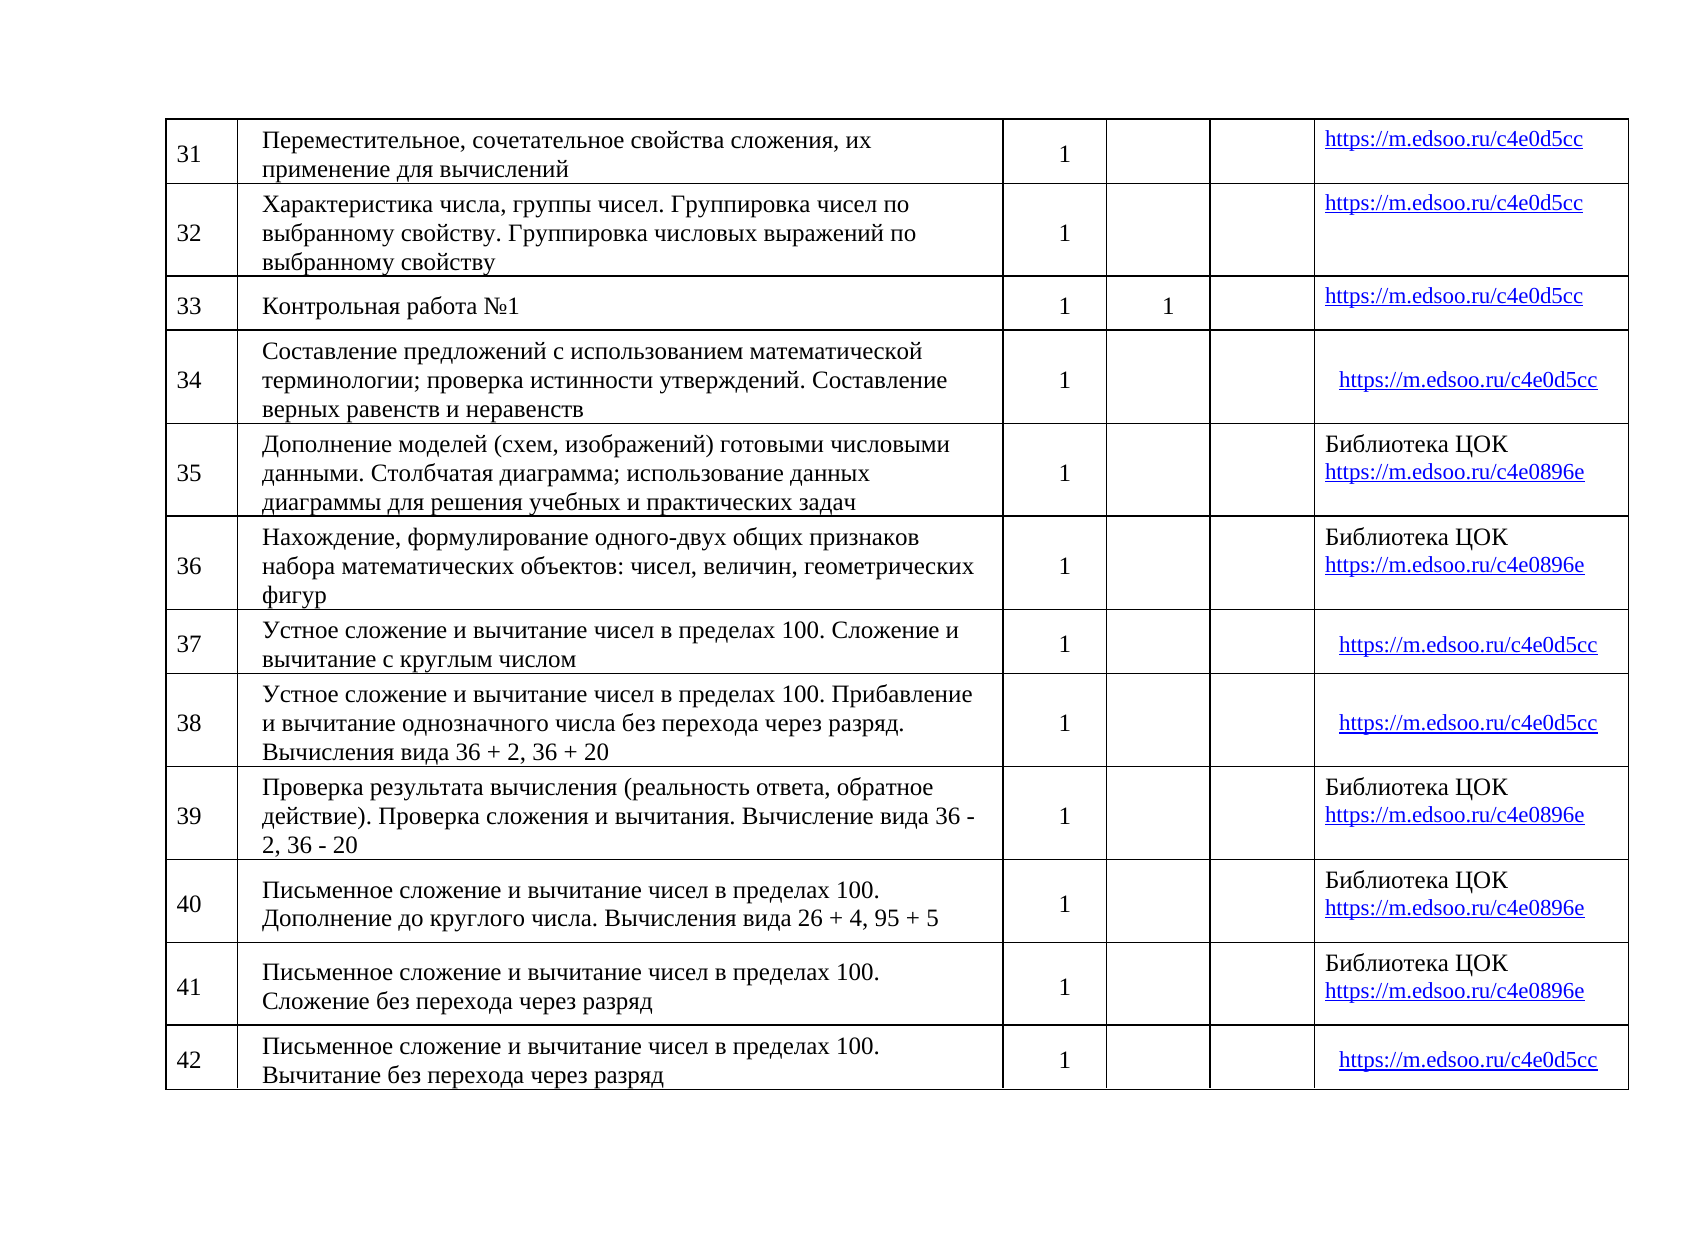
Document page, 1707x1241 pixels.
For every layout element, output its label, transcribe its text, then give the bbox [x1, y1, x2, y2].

table_cell [1107, 943, 1209, 1024]
table_cell [1107, 610, 1209, 673]
table_cell [1107, 331, 1209, 422]
table_cell 31 [167, 120, 237, 182]
table_cell Письменное сложение и вычитание чисел в пределах 100. Дополнение до круглого числа. Вычисления вида 26 + 4, 95 + 5 [238, 860, 1002, 941]
table_cell Нахождение, формулирование одного-двух общих признаков набора математических объектов: чисел, величин, геометрических фигур [238, 517, 1002, 608]
table_cell [1107, 767, 1209, 859]
table_cell https://m.edsoo.ru/c4e0d5cc [1315, 184, 1628, 275]
table_cell https://m.edsoo.ru/c4e0d5cc [1315, 277, 1628, 329]
table_cell [1107, 674, 1209, 766]
table_cell 1 [1004, 184, 1106, 275]
table_cell [1107, 1026, 1209, 1088]
table_cell 1 [1004, 120, 1106, 182]
table_cell [1211, 767, 1314, 859]
table_cell 1 [1004, 517, 1106, 608]
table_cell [1315, 943, 1628, 1024]
table_cell Библиотека ЦОК https://m.edsoo.ru/c4e0896e [1315, 517, 1628, 608]
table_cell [1315, 120, 1628, 182]
table_cell [1107, 517, 1209, 608]
table_cell 1 [1004, 610, 1106, 673]
table_cell 1 [1004, 674, 1106, 766]
table_cell [1107, 424, 1209, 515]
table_cell 1 [1004, 424, 1106, 515]
table_cell 32 [167, 184, 237, 275]
table_cell Характеристика числа, группы чисел. Группировка чисел по выбранному свойству. Группировка числовых выражений по выбранному свойству [238, 184, 1002, 275]
table_cell 35 [167, 424, 237, 515]
table_cell 41 [167, 943, 237, 1024]
table_cell [1211, 517, 1314, 608]
table_cell [1211, 120, 1314, 182]
table_cell [1211, 943, 1314, 1024]
table_cell 1 [1004, 860, 1106, 941]
table_cell 34 [167, 331, 237, 422]
table_cell [1211, 610, 1314, 673]
table_cell 1 [1004, 277, 1106, 329]
table_cell Библиотека ЦОК https://m.edsoo.ru/c4e0896e [1315, 767, 1628, 859]
table_cell Письменное сложение и вычитание чисел в пределах 100. Сложение без перехода через разряд [238, 943, 1002, 1024]
table_cell [1211, 860, 1314, 941]
table_cell Письменное сложение и вычитание чисел в пределах 100. Вычитание без перехода через разряд [238, 1026, 1002, 1088]
table_cell 38 [167, 674, 237, 766]
table_cell https://m.edsoo.ru/c4e0d5cc [1315, 1026, 1628, 1088]
table_cell 40 [167, 860, 237, 941]
table_cell [1211, 674, 1314, 766]
table_cell Устное сложение и вычитание чисел в пределах 100. Прибавление и вычитание однозначного числа без перехода через разряд. Вычисления вида 36 + 2, 36 + 20 [238, 674, 1002, 766]
table_cell [1211, 1026, 1314, 1088]
table_cell https://m.edsoo.ru/c4e0d5cc [1315, 331, 1628, 422]
table_cell Контрольная работа №1 [238, 277, 1002, 329]
table_cell Библиотека ЦОК https://m.edsoo.ru/c4e0896e [1315, 424, 1628, 515]
table_cell 39 [167, 767, 237, 859]
table_cell [1211, 424, 1314, 515]
table_cell Устное сложение и вычитание чисел в пределах 100. Сложение и вычитание с круглым числом [238, 610, 1002, 673]
table_cell 42 [167, 1026, 237, 1088]
table_cell Библиотека ЦОК https://m.edsoo.ru/c4e0896e [1315, 860, 1628, 941]
table_cell Переместительное, сочетательное свойства сложения, их применение для вычислений [238, 120, 1002, 182]
table_cell Проверка результата вычисления (реальность ответа, обратное действие). Проверка сложения и вычитания. Вычисление вида 36 - 2, 36 - 20 [238, 767, 1002, 859]
table_cell [1107, 860, 1209, 941]
table_cell 1 [1004, 1026, 1106, 1088]
table_cell 36 [167, 517, 237, 608]
table_cell 1 [1004, 767, 1106, 859]
table_cell https://m.edsoo.ru/c4e0d5cc [1315, 610, 1628, 673]
table_cell Дополнение моделей (схем, изображений) готовыми числовыми данными. Столбчатая диаграмма; использование данных диаграммы для решения учебных и практических задач [238, 424, 1002, 515]
table_cell [1211, 277, 1314, 329]
table_cell Составление предложений с использованием математической терминологии; проверка истинности утверждений. Составление верных равенств и неравенств [238, 331, 1002, 422]
table_cell 1 [1004, 331, 1106, 422]
table_cell 1 [1004, 943, 1106, 1024]
table_cell [1107, 120, 1209, 182]
table_cell [1211, 184, 1314, 275]
table_cell [1107, 184, 1209, 275]
table_cell [1211, 331, 1314, 422]
table_cell 37 [167, 610, 237, 673]
table_cell https://m.edsoo.ru/c4e0d5cc [1315, 674, 1628, 766]
table_cell 1 [1107, 277, 1209, 329]
table_cell 33 [167, 277, 237, 329]
